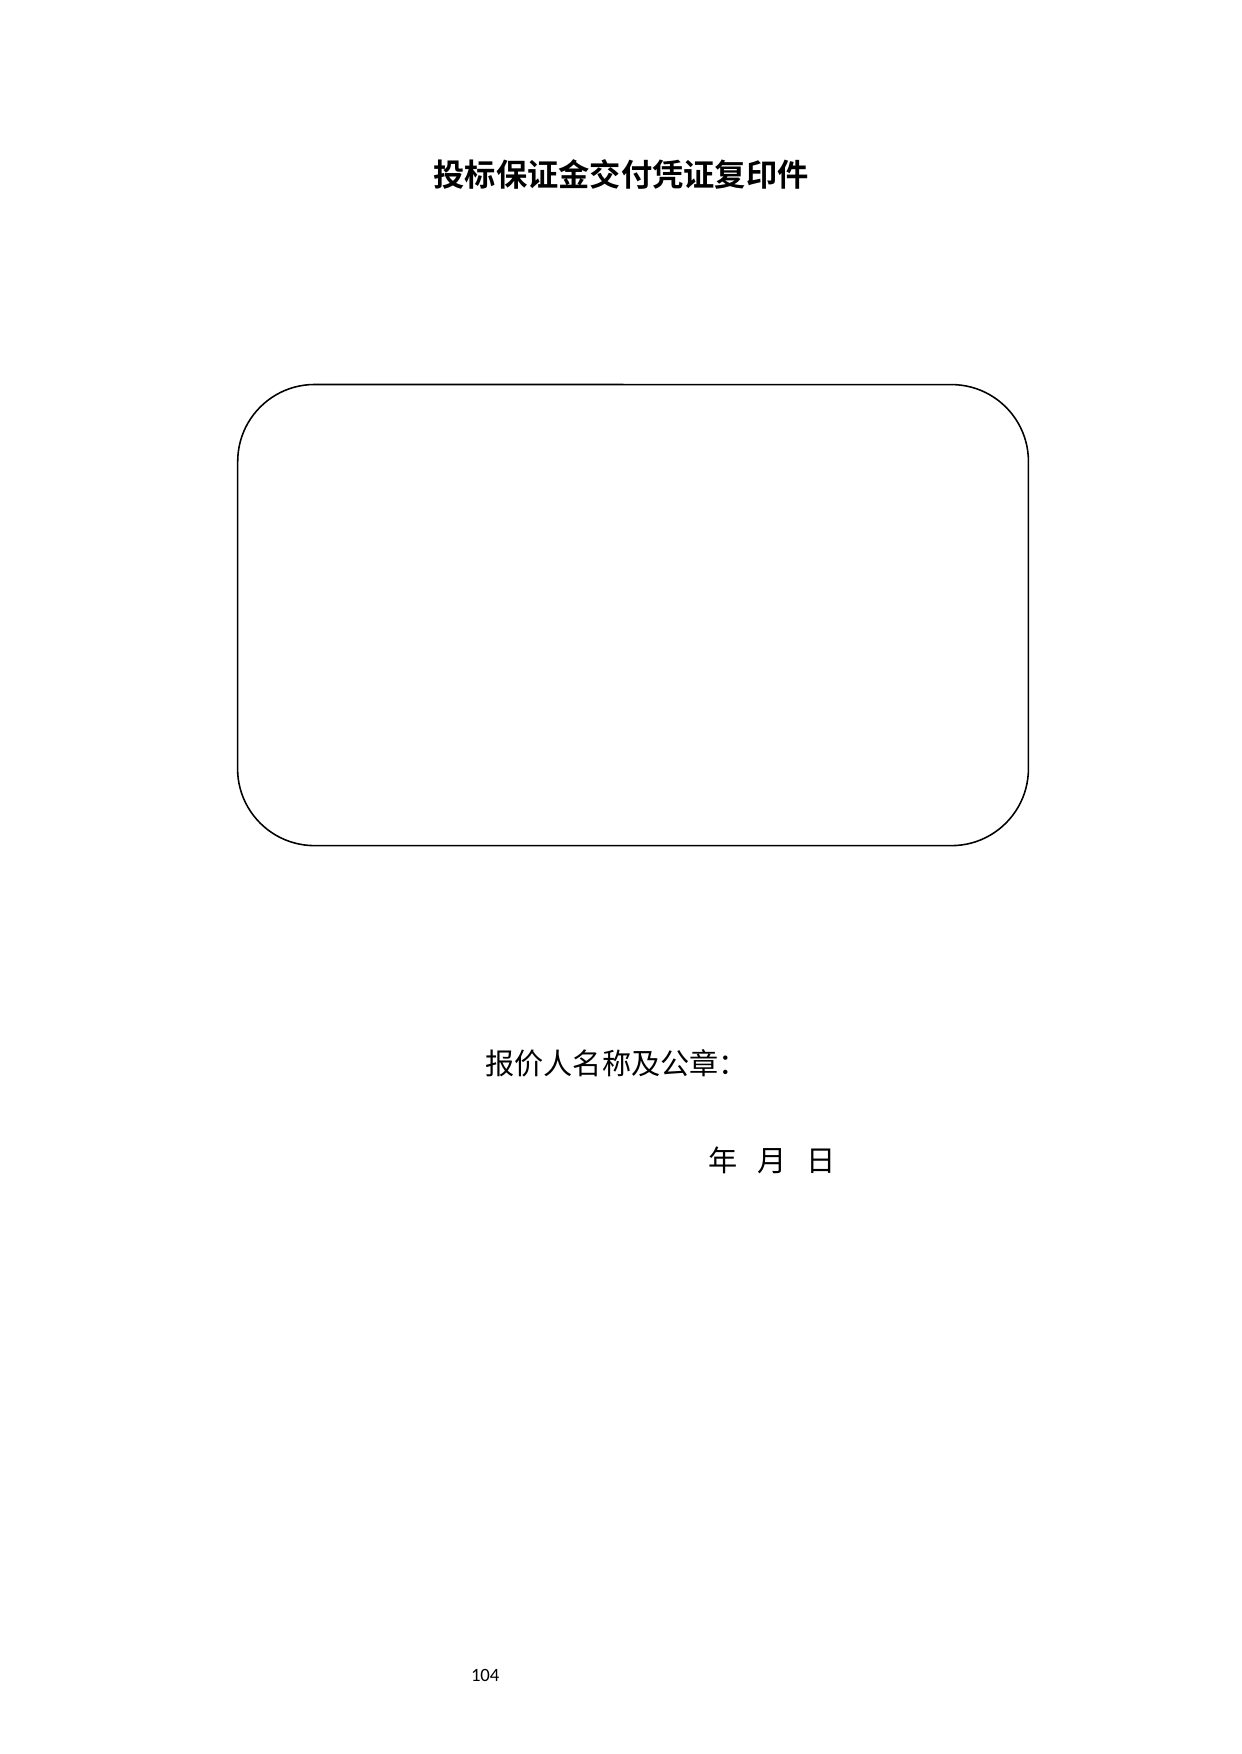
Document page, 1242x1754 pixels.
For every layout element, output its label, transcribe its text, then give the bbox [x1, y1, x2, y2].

text 报价人名称及公章： [187, 1041, 1054, 1083]
text 年 月 日 [187, 1125, 1058, 1183]
subtitle 投标保证金交付凭证复印件 [187, 150, 1054, 195]
